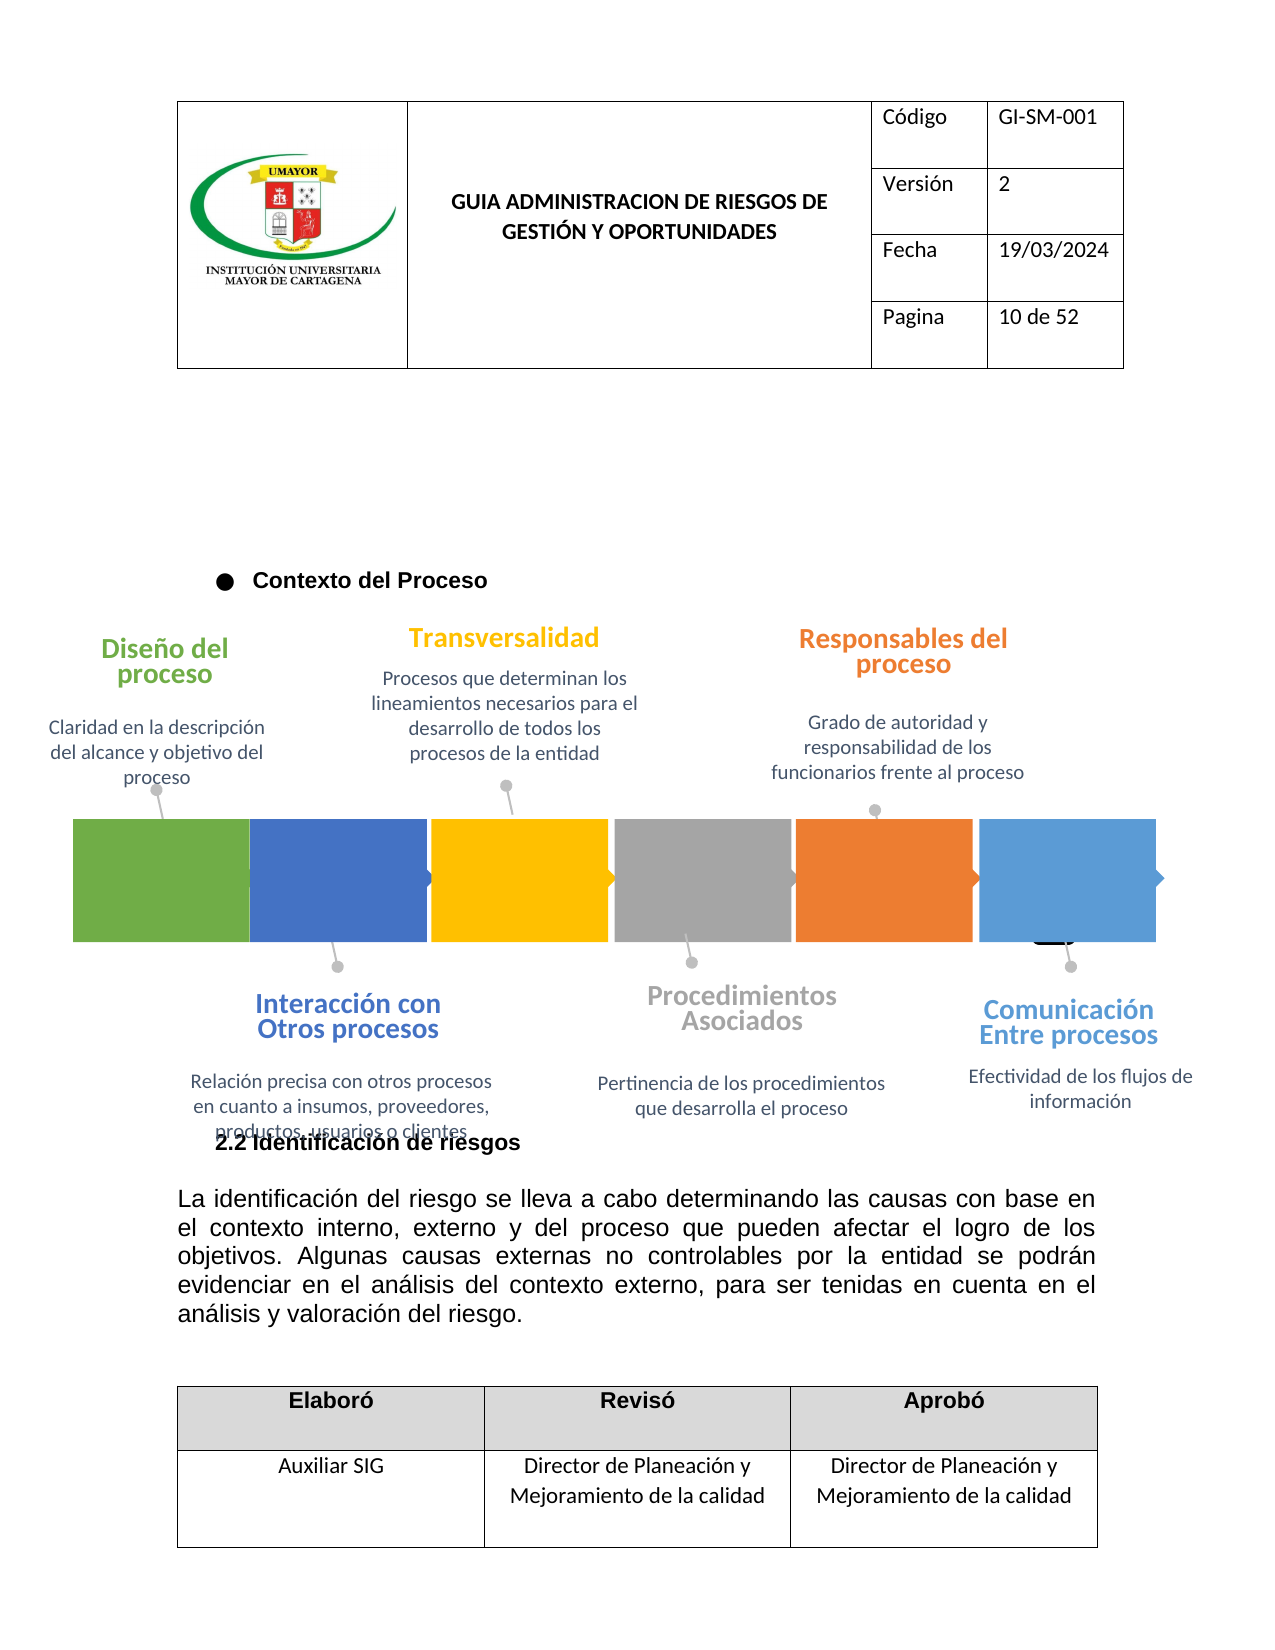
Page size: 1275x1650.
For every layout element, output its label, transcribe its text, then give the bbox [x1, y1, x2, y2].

list Contexto del Proceso [215, 555, 1098, 602]
list Identificación de riesgos [215, 1129, 1098, 1155]
text La identificación del riesgo se lleva a cabo determinando las causas con base en el contexto interno, externo y del proceso que pueden afectar el logro de los objetivos. Algunas causas externas no controlables por la entidad se podrán evidenciar en el análisis del contexto externo, para ser tenidas en cuenta en el análisis y valoración del riesgo. [177, 1184, 1098, 1328]
picture [188, 143, 397, 289]
